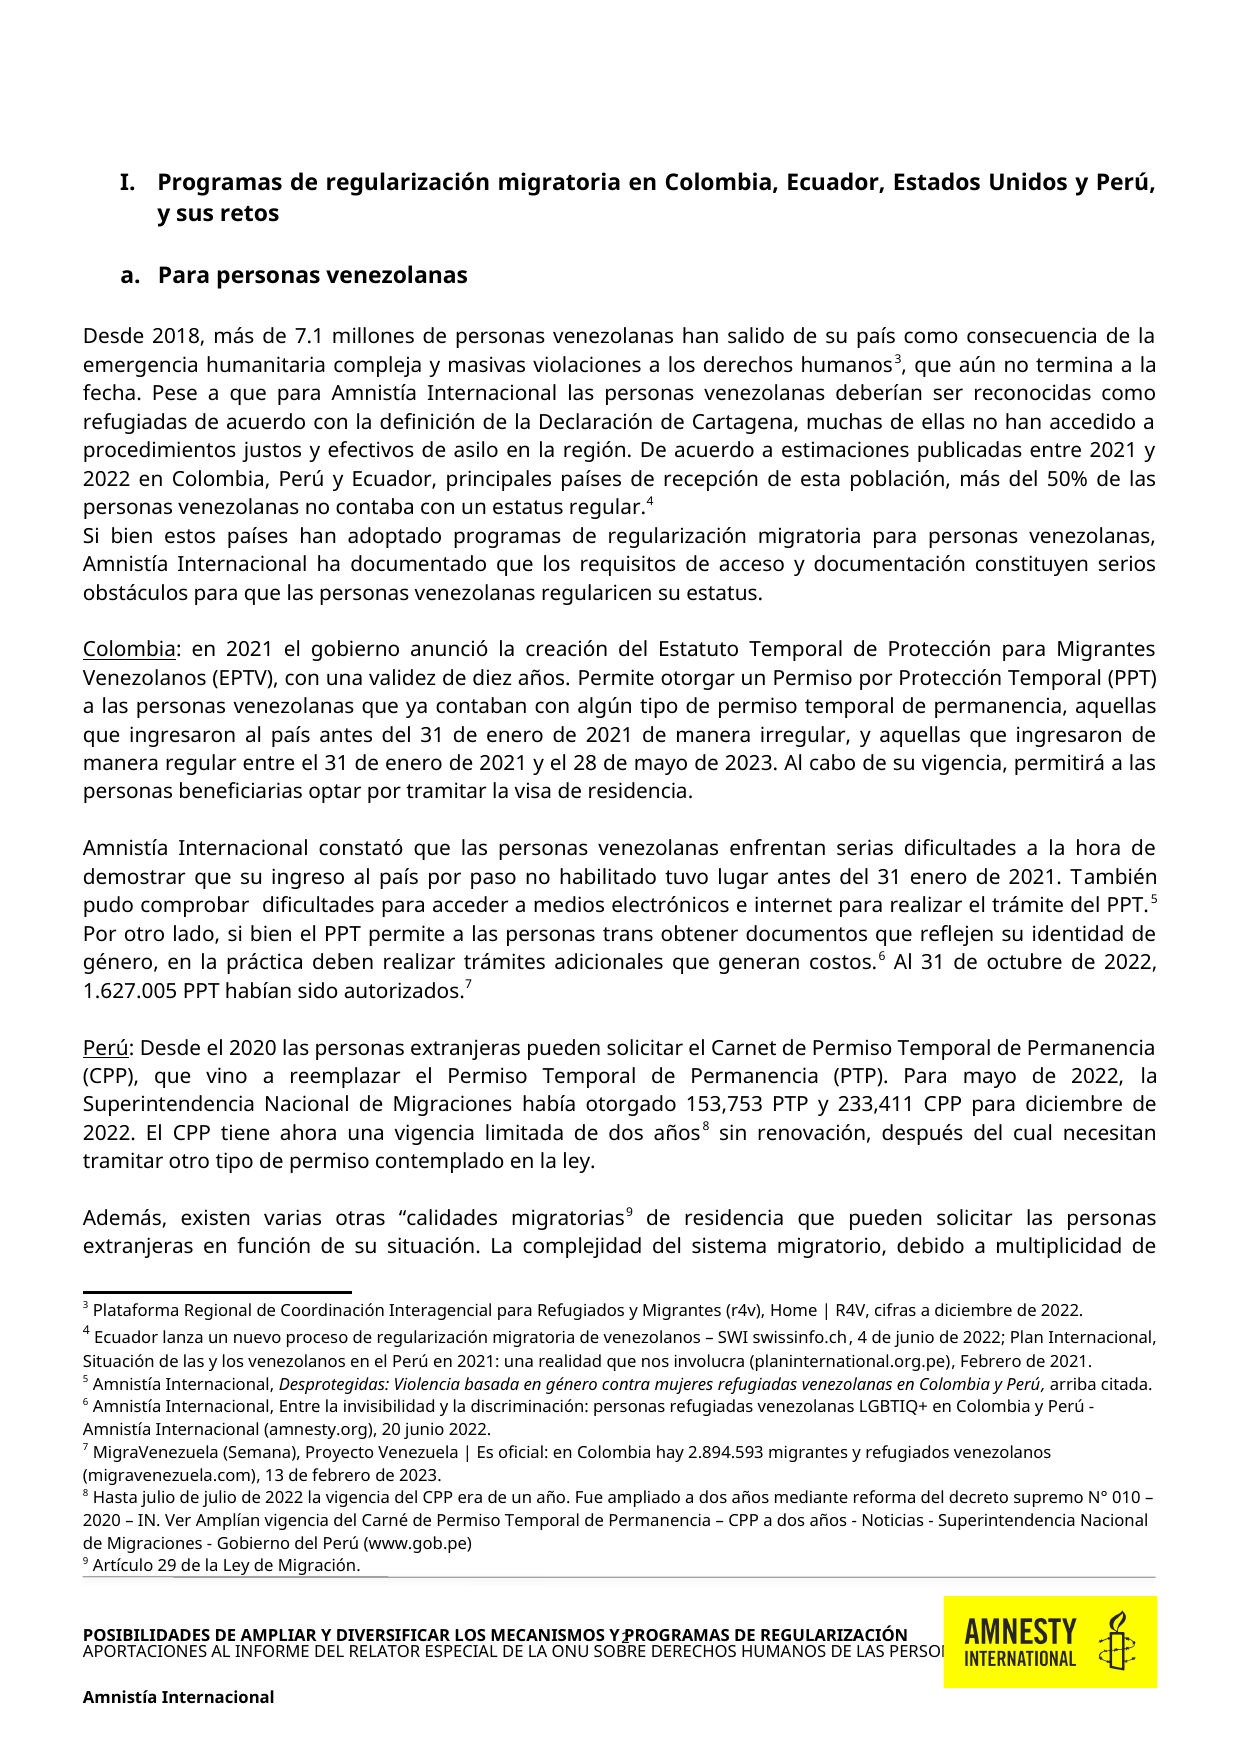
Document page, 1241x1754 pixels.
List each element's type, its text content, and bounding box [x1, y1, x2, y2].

text Perú: Desde el 2020 las personas extranjeras pueden solicitar el Carnet de Permiso Temporal de Permanencia (CPP), que vino a reemplazar el Permiso Temporal de Permanencia (PTP). Para mayo de 2022, la Superintendencia Nacional de Migraciones había otorgado 153,753 PTP y 233,411 CPP para diciembre de 2022. El CPP tiene ahora una vigencia limitada de dos años sin renovación, después del cual necesitan tramitar otro tipo de permiso contemplado en la ley. [83, 1033, 1157, 1175]
text Desde 2018, más de 7.1 millones de personas venezolanas han salido de su país como consecuencia de la emergencia humanitaria compleja y masivas violaciones a los derechos humanos, que aún no termina a la fecha. Pese a que para Amnistía Internacional las personas venezolanas deberían ser reconocidas como refugiadas de acuerdo con la definición de la Declaración de Cartagena, muchas de ellas no han accedido a procedimientos justos y efectivos de asilo en la región. De acuerdo a estimaciones publicadas entre 2021 y 2022 en Colombia, Perú y Ecuador, principales países de recepción de esta población, más del 50% de las personas venezolanas no contaba con un estatus regular. [83, 322, 1157, 521]
text Si bien estos países han adoptado programas de regularización migratoria para personas venezolanas, Amnistía Internacional ha documentado que los requisitos de acceso y documentación constituyen serios obstáculos para que las personas venezolanas regularicen su estatus. [83, 521, 1157, 606]
list Programas de regularización migratoria en Colombia, Ecuador, Estados Unidos y Perú, y sus retos [120, 165, 1157, 228]
picture [943, 1596, 1158, 1688]
text Amnistía Internacional constató que las personas venezolanas enfrentan serias dificultades a la hora de demostrar que su ingreso al país por paso no habilitado tuvo lugar antes del 31 enero de 2021. También pudo comprobar dificultades para acceder a medios electrónicos e internet para realizar el trámite del PPT. Por otro lado, si bien el PPT permite a las personas trans obtener documentos que reflejen su identidad de género, en la práctica deben realizar trámites adicionales que generan costos. Al 31 de octubre de 2022, 1.627.005 PPT habían sido autorizados. [83, 833, 1157, 1004]
text Colombia: en 2021 el gobierno anunció la creación del Estatuto Temporal de Protección para Migrantes Venezolanos (EPTV), con una validez de diez años. Permite otorgar un Permiso por Protección Temporal (PPT) a las personas venezolanas que ya contaban con algún tipo de permiso temporal de permanencia, aquellas que ingresaron al país antes del 31 de enero de 2021 de manera irregular, y aquellas que ingresaron de manera regular entre el 31 de enero de 2021 y el 28 de mayo de 2023. Al cabo de su vigencia, permitirá a las personas beneficiarias optar por tramitar la visa de residencia. [83, 634, 1157, 805]
list Para personas venezolanas [120, 259, 1157, 290]
